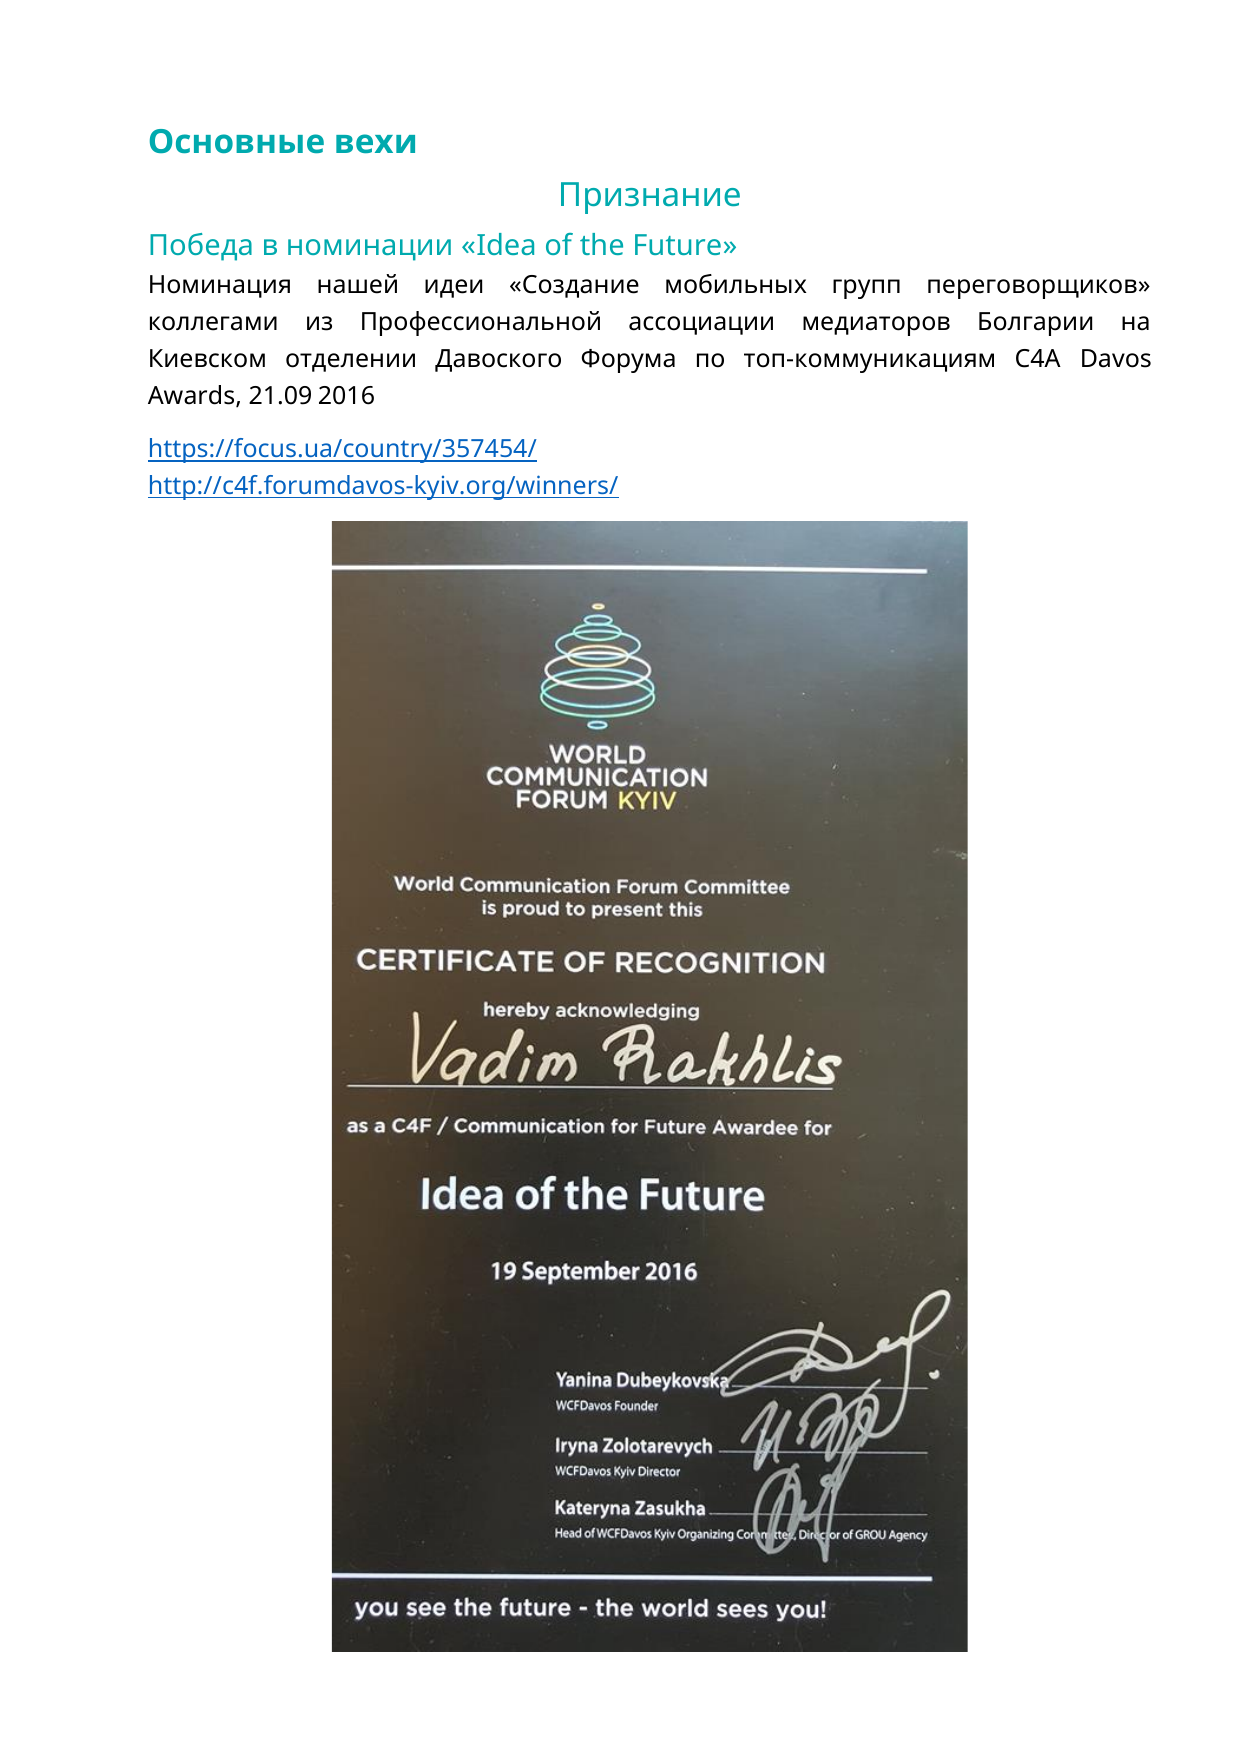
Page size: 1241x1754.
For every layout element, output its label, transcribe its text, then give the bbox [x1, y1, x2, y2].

subtitle Признание [148, 171, 1152, 217]
text Номинация нашей идеи «Создание мобильных групп переговорщиков» коллегами из Профессиональной ассоциации медиаторов Болгарии на Киевском отделении Давоского Форума по топ-коммуникациям С4А Davos Awards, 21.09 2016 [148, 267, 1152, 412]
text https://focus.ua/country/357454/ http://c4f.forumdavos-kyiv.org/winners/ [148, 431, 1152, 502]
subtitle Победа в номинации «Idea of the Future» [148, 224, 1152, 264]
picture [331, 521, 968, 1652]
subtitle Основные вехи [148, 118, 1152, 163]
